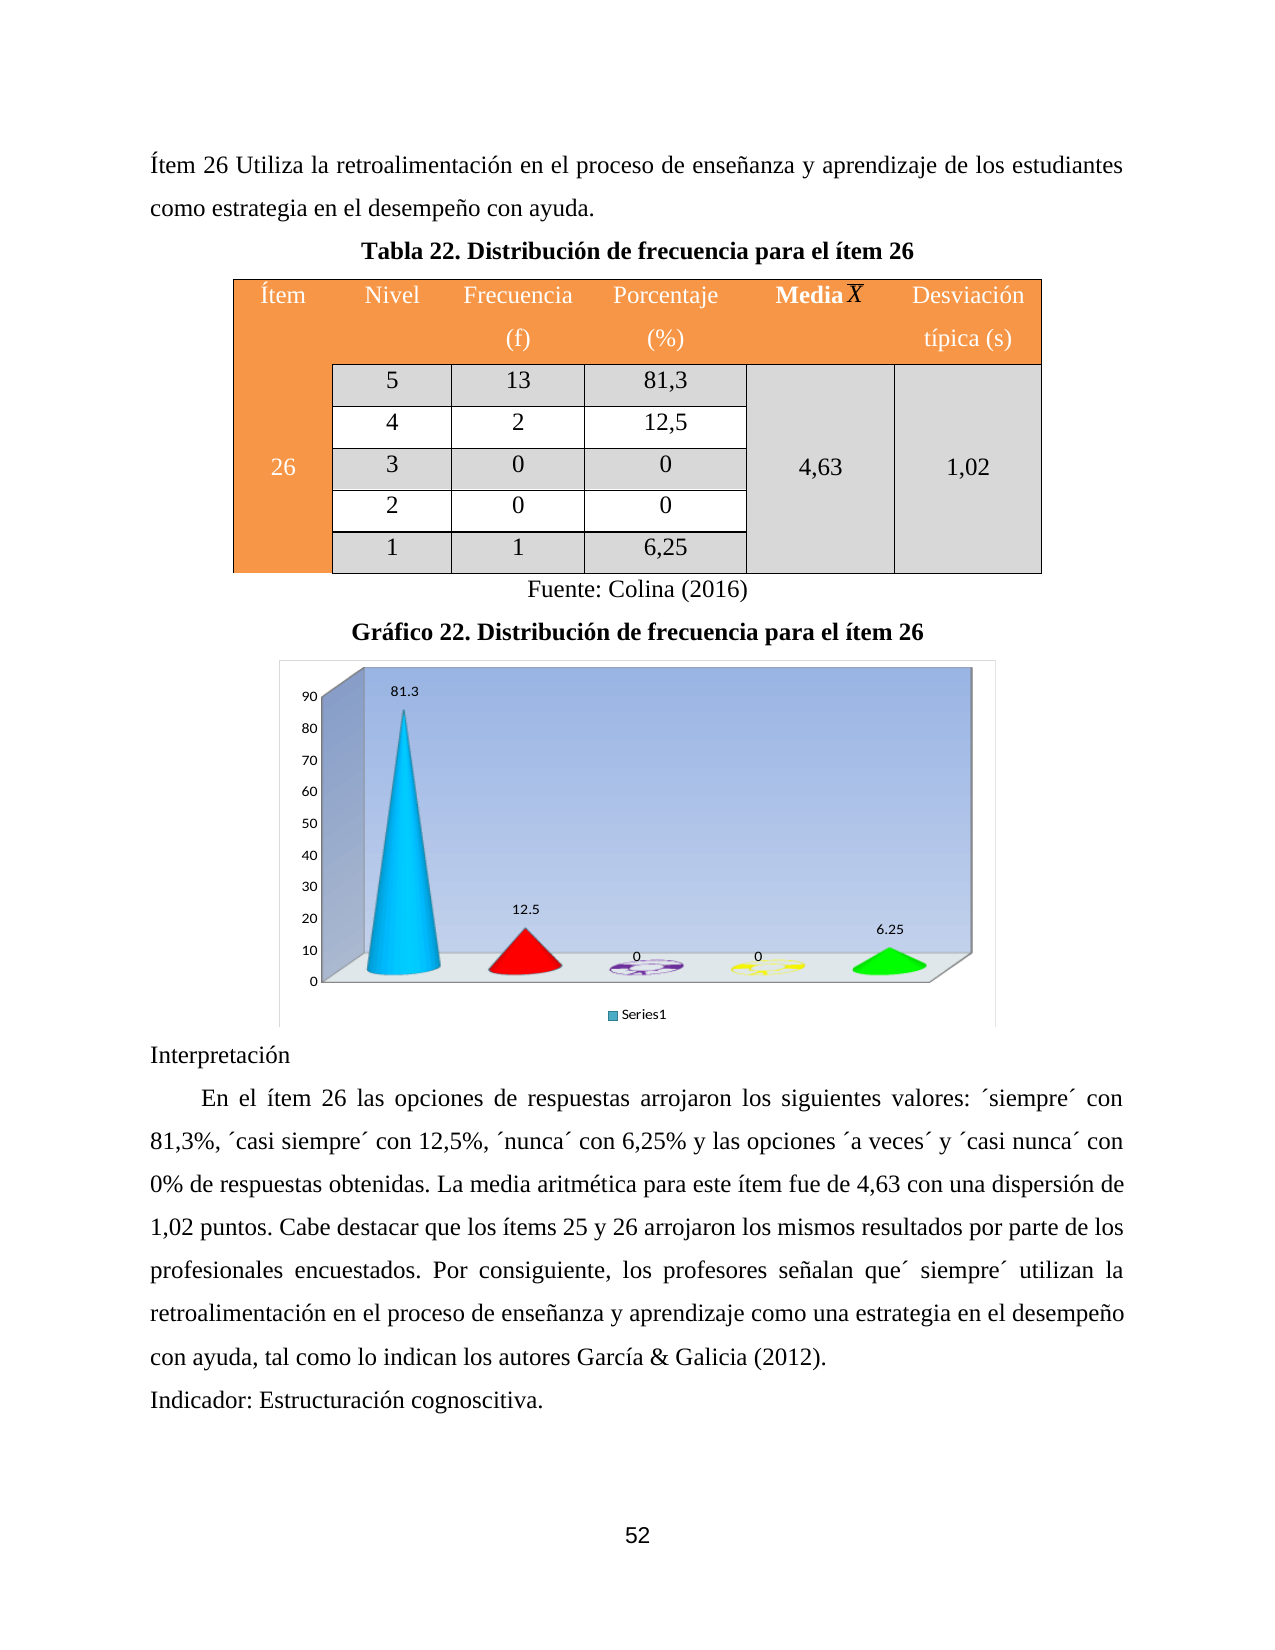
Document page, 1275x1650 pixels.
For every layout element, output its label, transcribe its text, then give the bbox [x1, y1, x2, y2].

text Indicador: Estructuración cognoscitiva. [150, 1385, 1125, 1413]
table_header Media [746, 280, 894, 364]
table_header Porcentaje (%) [585, 280, 746, 364]
table_cell 0 [452, 449, 584, 489]
table_cell 1 [333, 533, 451, 573]
table_cell 2 [333, 491, 451, 531]
table_cell 1 [452, 533, 584, 573]
table_header Ítem [234, 280, 333, 364]
table_cell 4 [333, 407, 451, 448]
table_header Frecuencia (f) [451, 280, 585, 364]
text Fuente: Colina (2016) [150, 574, 1125, 603]
table_cell 5 [333, 365, 451, 406]
text Interpretación [150, 1040, 1125, 1068]
table_cell 4,63 [747, 365, 894, 573]
text Ítem 26 Utiliza la retroalimentación en el proceso de enseñanza y aprendizaje de los estudiantes como estrategia en el desempeño con ayuda. [150, 150, 1125, 222]
table_cell 13 [452, 365, 584, 406]
table_header Nivel [333, 280, 451, 364]
text En el ítem 26 las opciones de respuestas arrojaron los siguientes valores: ´siempre´ con 81,3%, ´casi siempre´ con 12,5%, ´nunca´ con 6,25% y las opciones ´a veces´ y ´casi nunca´ con 0% de respuestas obtenidas. La media aritmética para este ítem fue de 4,63 con una dispersión de 1,02 puntos. Cabe destacar que los ítems 25 y 26 arrojaron los mismos resultados por parte de los profesionales encuestados. Por consiguiente, los profesores señalan que´ siempre´ utilizan la retroalimentación en el proceso de enseñanza y aprendizaje como una estrategia en el desempeño con ayuda, tal como lo indican los autores García & Galicia (2012). [150, 1083, 1125, 1370]
table_cell 0 [585, 449, 746, 489]
table_header Desviación típica (s) [894, 280, 1041, 364]
text Tabla 22. Distribución de frecuencia para el ítem 26 [150, 236, 1125, 265]
text Gráfico 22. Distribución de frecuencia para el ítem 26 [150, 617, 1125, 646]
table_cell 0 [585, 491, 746, 531]
table_cell 26 [234, 364, 332, 573]
table_cell 3 [333, 449, 451, 489]
table_cell 2 [452, 407, 584, 448]
table_cell 1,02 [895, 365, 1041, 573]
table_cell 12,5 [585, 407, 746, 448]
table_cell 0 [452, 491, 584, 531]
table_cell 6,25 [585, 533, 746, 573]
table_cell 81,3 [585, 365, 746, 406]
